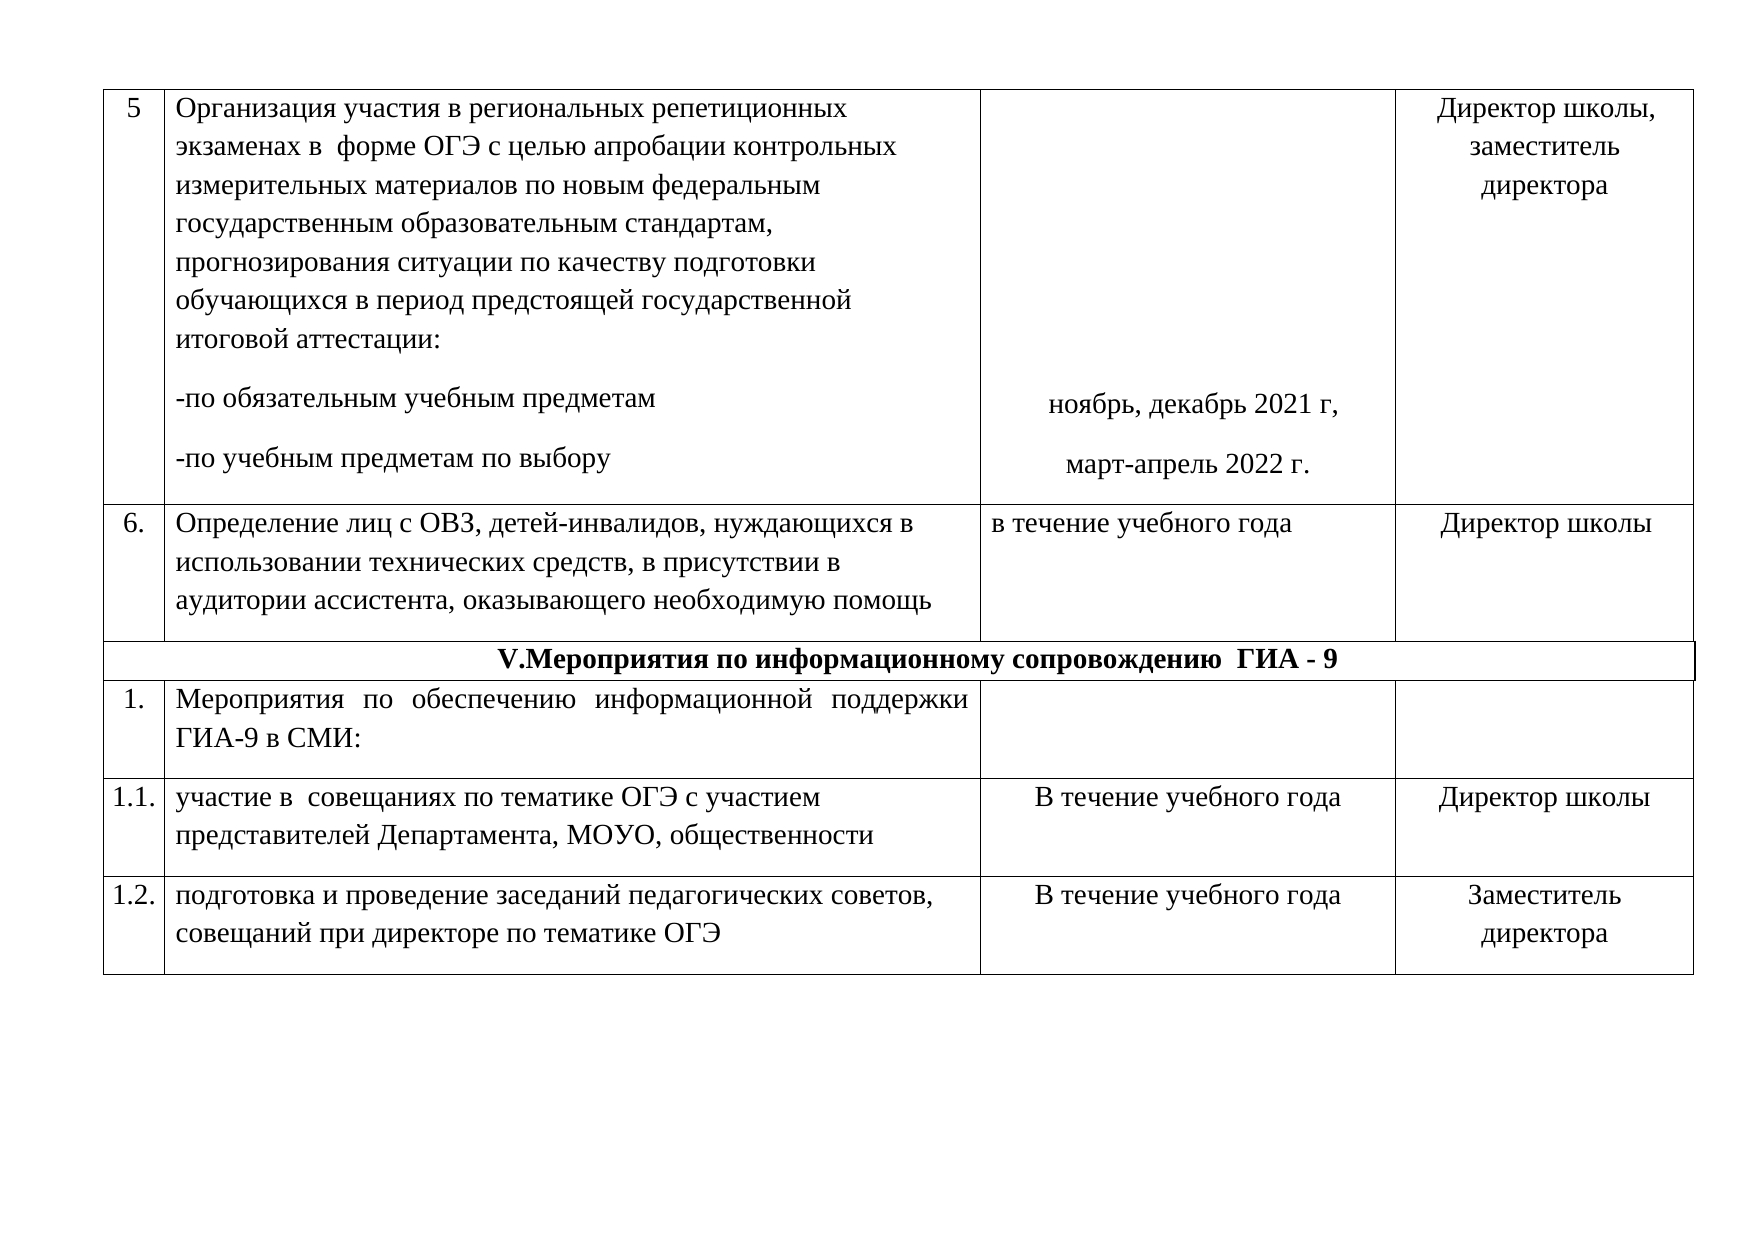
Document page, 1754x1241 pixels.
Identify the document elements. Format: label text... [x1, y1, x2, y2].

table_cell ноябрь, декабрь 2021 г, март-апрель 2022 г. [981, 90, 1395, 504]
table_cell [1396, 681, 1693, 778]
table_cell В течение учебного года [981, 779, 1395, 876]
table_cell 6. [104, 505, 164, 641]
table_cell Директор школы, заместитель директора [1396, 90, 1693, 504]
table_cell в течение учебного года [981, 505, 1395, 641]
table_cell участие в совещаниях по тематике ОГЭ с участием представителей Департамента, МОУО, общественности [165, 779, 980, 876]
table_cell Организация участия в региональных репетиционных экзаменах в форме ОГЭ с целью апробации контрольных измерительных материалов по новым федеральным государственным образовательным стандартам, прогнозирования ситуации по качеству подготовки обучающихся в период предстоящей государственной итоговой аттестации: -по обязательным учебным предметам -по учебным предметам по выбору [165, 90, 980, 504]
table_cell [981, 877, 1395, 973]
table_cell 1.2. [104, 877, 164, 973]
table_cell [981, 681, 1395, 778]
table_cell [1396, 877, 1693, 973]
table_cell 5 [104, 90, 164, 504]
table_cell Директор школы [1396, 779, 1693, 876]
table_cell подготовка и проведение заседаний педагогических советов, совещаний при директоре по тематике ОГЭ [165, 877, 980, 973]
table_cell V.Мероприятия по информационному сопровождению ГИА - 9 [104, 642, 1694, 680]
table_cell Директор школы [1396, 505, 1693, 641]
table_cell 1.1. [104, 779, 164, 876]
table_cell 1. [104, 681, 164, 778]
table_cell Определение лиц с ОВЗ, детей-инвалидов, нуждающихся в использовании технических средств, в присутствии в аудитории ассистента, оказывающего необходимую помощь [165, 505, 980, 641]
table_cell Мероприятия по обеспечению информационной поддержки ГИА-9 в СМИ: [165, 681, 980, 778]
